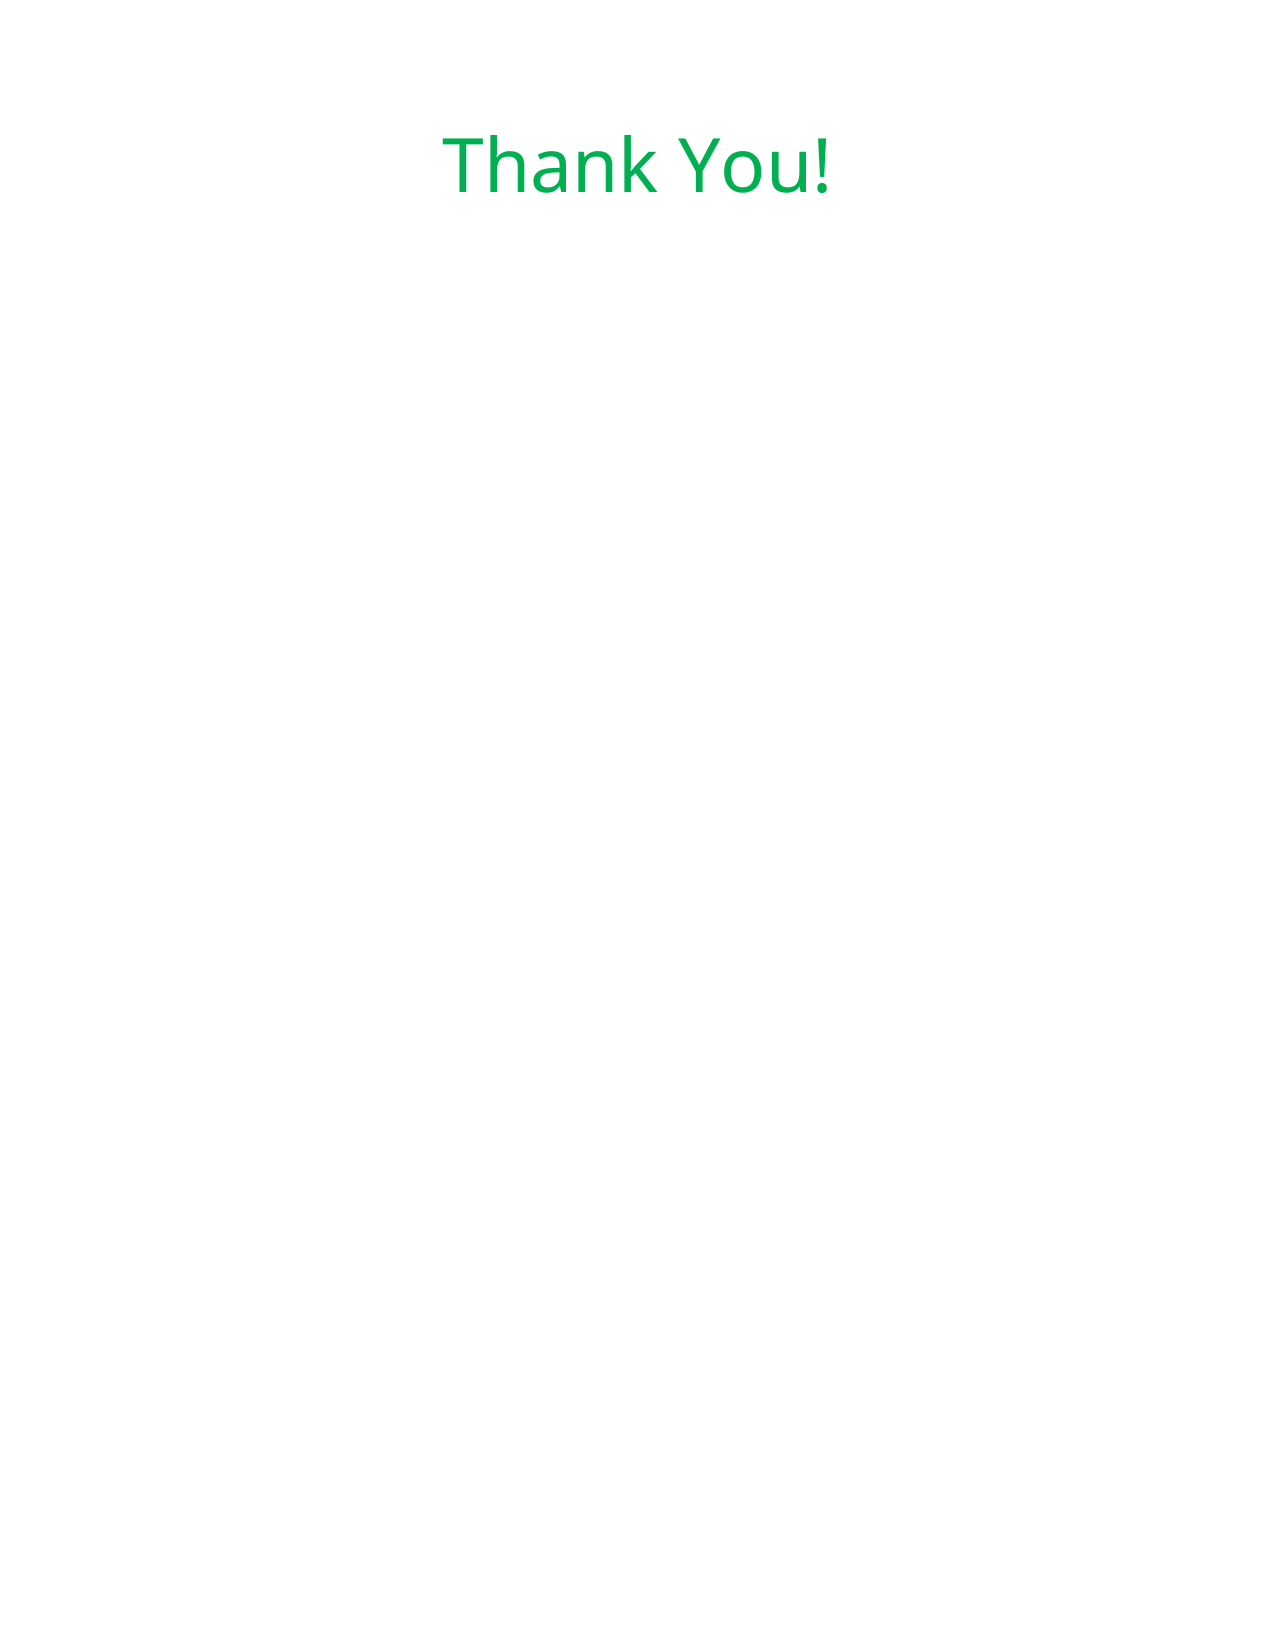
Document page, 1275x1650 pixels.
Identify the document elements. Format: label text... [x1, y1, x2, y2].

text Thank You! [112, 112, 1162, 215]
